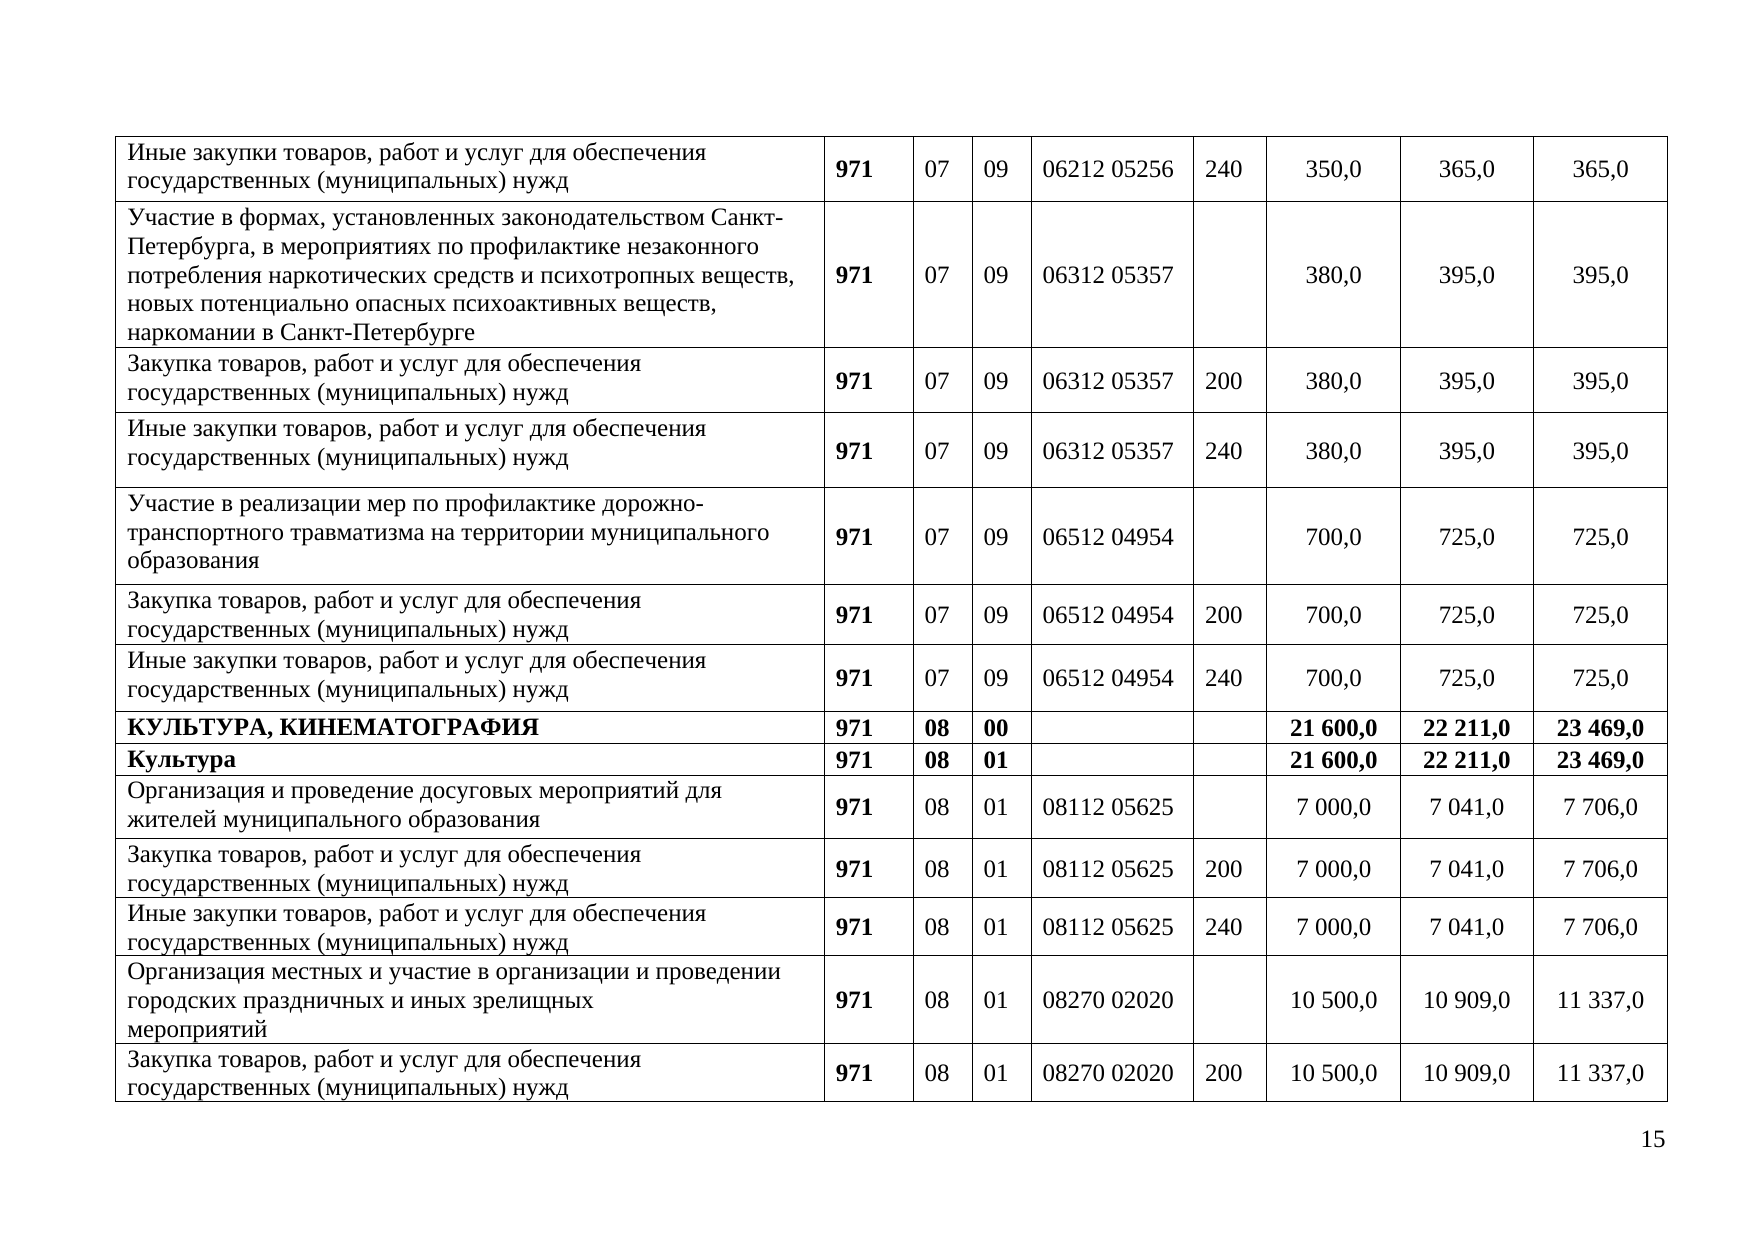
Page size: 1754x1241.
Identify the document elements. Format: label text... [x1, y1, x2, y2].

table_cell 11 337,0 [1534, 1044, 1667, 1101]
table_cell 200 [1194, 585, 1266, 644]
table_cell Участие в реализации мер по профилактике дорожно- транспортного травматизма на территории муниципального образования [116, 488, 824, 584]
table_cell 01 [973, 776, 1031, 838]
table_cell 08 [914, 744, 972, 774]
table_cell 01 [973, 744, 1031, 774]
table_cell 7 000,0 [1267, 898, 1400, 955]
table_cell 240 [1194, 645, 1266, 711]
table_cell 7 041,0 [1401, 776, 1533, 838]
table_cell 200 [1194, 1044, 1266, 1101]
table_cell 08 [914, 776, 972, 838]
table_cell 09 [973, 488, 1031, 584]
table_cell 09 [973, 645, 1031, 711]
table_cell [1194, 712, 1266, 743]
table_cell 700,0 [1267, 488, 1400, 584]
table_cell 09 [973, 137, 1031, 201]
table_cell 350,0 [1267, 137, 1400, 201]
table_cell 10 909,0 [1401, 956, 1533, 1043]
table_cell 725,0 [1534, 585, 1667, 644]
table_cell 23 469,0 [1534, 744, 1667, 774]
table_cell 971 [825, 1044, 913, 1101]
table_cell 06312 05357 [1032, 413, 1193, 487]
table_cell 08112 05625 [1032, 898, 1193, 955]
table_cell 700,0 [1267, 585, 1400, 644]
table_cell 09 [973, 202, 1031, 347]
table_cell [1194, 776, 1266, 838]
table_cell 7 000,0 [1267, 776, 1400, 838]
table_cell 00 [973, 712, 1031, 743]
table_cell Иные закупки товаров, работ и услуг для обеспечения государственных (муниципальных) нужд [116, 898, 824, 955]
table_cell 380,0 [1267, 413, 1400, 487]
table_cell Участие в формах, установленных законодательством Санкт-Петербурга, в мероприятиях по профилактике незаконного потребления наркотических средств и психотропных веществ, новых потенциально опасных психоактивных веществ, наркомании в Санкт-Петербурге [116, 202, 824, 347]
table_cell 06312 05357 [1032, 202, 1193, 347]
table_cell Иные закупки товаров, работ и услуг для обеспечения государственных (муниципальных) нужд [116, 645, 824, 711]
table_cell 01 [973, 956, 1031, 1043]
table_cell 07 [914, 488, 972, 584]
table_cell 240 [1194, 413, 1266, 487]
table_cell 10 909,0 [1401, 1044, 1533, 1101]
table_cell 971 [825, 348, 913, 412]
table_cell 725,0 [1534, 488, 1667, 584]
table_cell Культура [116, 744, 824, 774]
table_cell [1194, 488, 1266, 584]
table_cell Иные закупки товаров, работ и услуг для обеспечения государственных (муниципальных) нужд [116, 137, 824, 201]
table_cell 971 [825, 137, 913, 201]
table_cell 365,0 [1401, 137, 1533, 201]
table_cell 08 [914, 898, 972, 955]
table_cell 240 [1194, 137, 1266, 201]
table_cell 395,0 [1534, 202, 1667, 347]
table_cell 395,0 [1401, 413, 1533, 487]
table_cell 725,0 [1401, 645, 1533, 711]
table_cell 725,0 [1401, 488, 1533, 584]
table_cell 7 041,0 [1401, 898, 1533, 955]
table_cell 07 [914, 585, 972, 644]
table_cell 08 [914, 1044, 972, 1101]
table_cell 365,0 [1534, 137, 1667, 201]
table_cell 380,0 [1267, 348, 1400, 412]
table_cell [1194, 956, 1266, 1043]
table_cell Закупка товаров, работ и услуг для обеспечения государственных (муниципальных) нужд [116, 585, 824, 644]
table_cell 07 [914, 413, 972, 487]
table_cell 09 [973, 585, 1031, 644]
table_cell 07 [914, 645, 972, 711]
table_cell 08270 02020 [1032, 956, 1193, 1043]
table_cell [1194, 202, 1266, 347]
table_cell 971 [825, 585, 913, 644]
table_cell 08 [914, 956, 972, 1043]
table_cell 06212 05256 [1032, 137, 1193, 201]
table_cell [1194, 744, 1266, 774]
table_cell 09 [973, 348, 1031, 412]
table_cell 971 [825, 488, 913, 584]
table_cell 10 500,0 [1267, 956, 1400, 1043]
table_cell 08112 05625 [1032, 839, 1193, 897]
table_cell 01 [973, 839, 1031, 897]
table_cell 7 706,0 [1534, 898, 1667, 955]
table_cell 395,0 [1401, 348, 1533, 412]
table_cell 06512 04954 [1032, 585, 1193, 644]
table_cell 971 [825, 956, 913, 1043]
table_cell Организация и проведение досуговых мероприятий для жителей муниципального образования [116, 776, 824, 838]
table_cell 21 600,0 [1267, 712, 1400, 743]
table_cell 08 [914, 839, 972, 897]
table_cell Иные закупки товаров, работ и услуг для обеспечения государственных (муниципальных) нужд [116, 413, 824, 487]
table_cell 07 [914, 137, 972, 201]
table_cell 725,0 [1401, 585, 1533, 644]
table_cell 971 [825, 776, 913, 838]
table_cell 11 337,0 [1534, 956, 1667, 1043]
table_cell 7 706,0 [1534, 776, 1667, 838]
table_cell 08270 02020 [1032, 1044, 1193, 1101]
table_cell 971 [825, 202, 913, 347]
table_cell 21 600,0 [1267, 744, 1400, 774]
table_cell 971 [825, 413, 913, 487]
table_cell 10 500,0 [1267, 1044, 1400, 1101]
table_cell 01 [973, 1044, 1031, 1101]
table_cell 06512 04954 [1032, 645, 1193, 711]
table_cell 08112 05625 [1032, 776, 1193, 838]
table_cell Закупка товаров, работ и услуг для обеспечения государственных (муниципальных) нужд [116, 1044, 824, 1101]
table_cell 971 [825, 712, 913, 743]
table_cell [1032, 744, 1193, 774]
table_cell 22 211,0 [1401, 744, 1533, 774]
table_cell 971 [825, 839, 913, 897]
table_cell 395,0 [1534, 413, 1667, 487]
table_cell 7 041,0 [1401, 839, 1533, 897]
table_cell 240 [1194, 898, 1266, 955]
table_cell 700,0 [1267, 645, 1400, 711]
table_cell 971 [825, 744, 913, 774]
table_cell [1032, 712, 1193, 743]
table_cell 08 [914, 712, 972, 743]
table_cell 395,0 [1401, 202, 1533, 347]
table_cell 09 [973, 413, 1031, 487]
table_cell КУЛЬТУРА, КИНЕМАТОГРАФИЯ [116, 712, 824, 743]
table_cell 07 [914, 202, 972, 347]
table_cell 971 [825, 645, 913, 711]
table_cell 725,0 [1534, 645, 1667, 711]
table_cell 395,0 [1534, 348, 1667, 412]
table_cell 06512 04954 [1032, 488, 1193, 584]
table_cell 200 [1194, 348, 1266, 412]
table_cell 22 211,0 [1401, 712, 1533, 743]
table_cell 971 [825, 898, 913, 955]
table_cell 380,0 [1267, 202, 1400, 347]
table_cell 07 [914, 348, 972, 412]
table_cell 06312 05357 [1032, 348, 1193, 412]
table_cell Закупка товаров, работ и услуг для обеспечения государственных (муниципальных) нужд [116, 839, 824, 897]
table_cell Организация местных и участие в организации и проведении городских праздничных и иных зрелищных мероприятий [116, 956, 824, 1043]
table_cell 01 [973, 898, 1031, 955]
table_cell 200 [1194, 839, 1266, 897]
table_cell Закупка товаров, работ и услуг для обеспечения государственных (муниципальных) нужд [116, 348, 824, 412]
table_cell 7 706,0 [1534, 839, 1667, 897]
table_cell 7 000,0 [1267, 839, 1400, 897]
table_cell 23 469,0 [1534, 712, 1667, 743]
